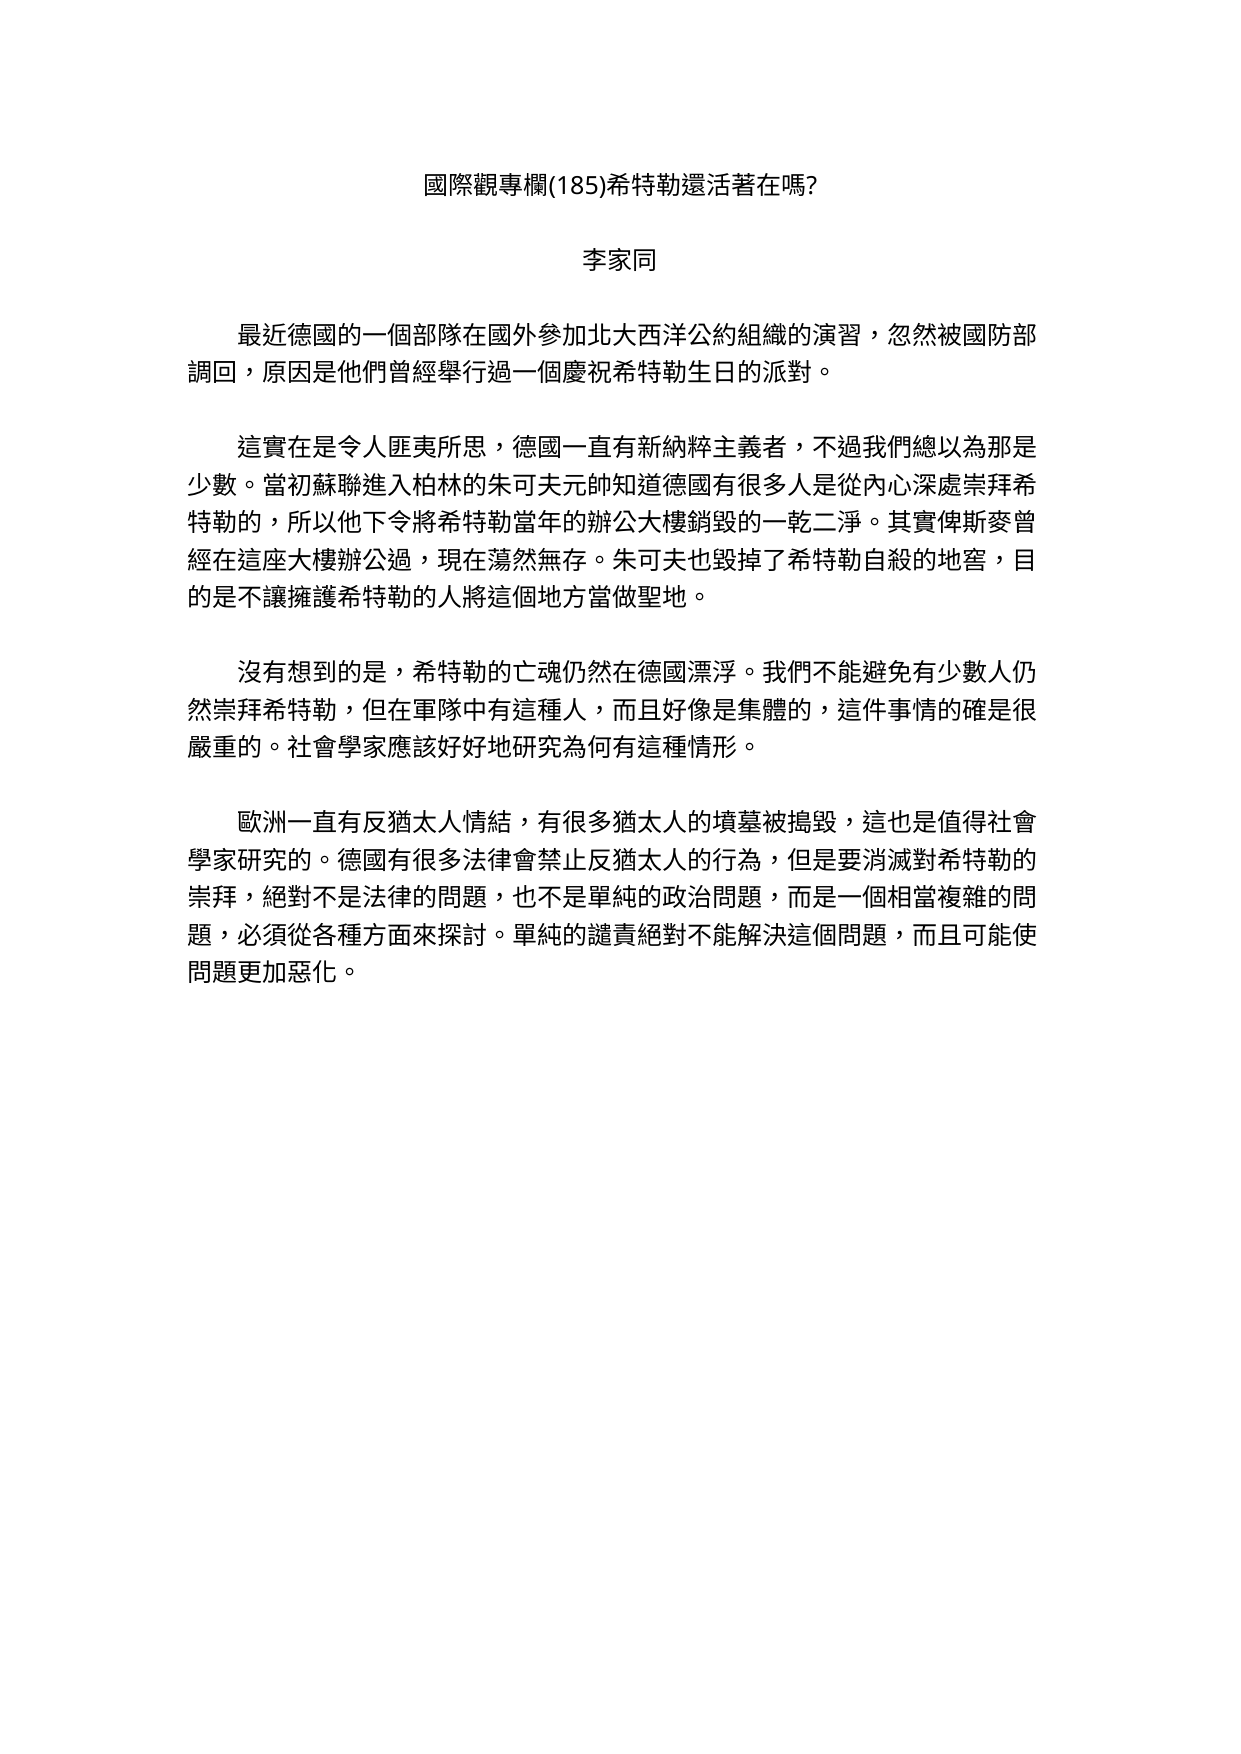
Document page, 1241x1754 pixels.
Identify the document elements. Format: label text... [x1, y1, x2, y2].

text 國際觀專欄(185)希特勒還活著在嗎? [187, 164, 1053, 202]
text 沒有想到的是，希特勒的亡魂仍然在德國漂浮。我們不能避免有少數人仍然崇拜希特勒，但在軍隊中有這種人，而且好像是集體的，這件事情的確是很嚴重的。社會學家應該好好地研究為何有這種情形。 [187, 652, 1053, 764]
text 歐洲一直有反猶太人情結，有很多猶太人的墳墓被搗毀，這也是值得社會學家研究的。德國有很多法律會禁止反猶太人的行為，但是要消滅對希特勒的崇拜，絕對不是法律的問題，也不是單純的政治問題，而是一個相當複雜的問題，必須從各種方面來探討。單純的譴責絕對不能解決這個問題，而且可能使問題更加惡化。 [187, 802, 1053, 989]
text 這實在是令人匪夷所思，德國一直有新納粹主義者，不過我們總以為那是少數。當初蘇聯進入柏林的朱可夫元帥知道德國有很多人是從內心深處崇拜希特勒的，所以他下令將希特勒當年的辦公大樓銷毀的一乾二淨。其實俾斯麥曾經在這座大樓辦公過，現在蕩然無存。朱可夫也毀掉了希特勒自殺的地窖，目的是不讓擁護希特勒的人將這個地方當做聖地。 [187, 427, 1053, 614]
text 李家同 [187, 239, 1053, 277]
text 最近德國的一個部隊在國外參加北大西洋公約組織的演習，忽然被國防部調回，原因是他們曾經舉行過一個慶祝希特勒生日的派對。 [187, 314, 1053, 389]
